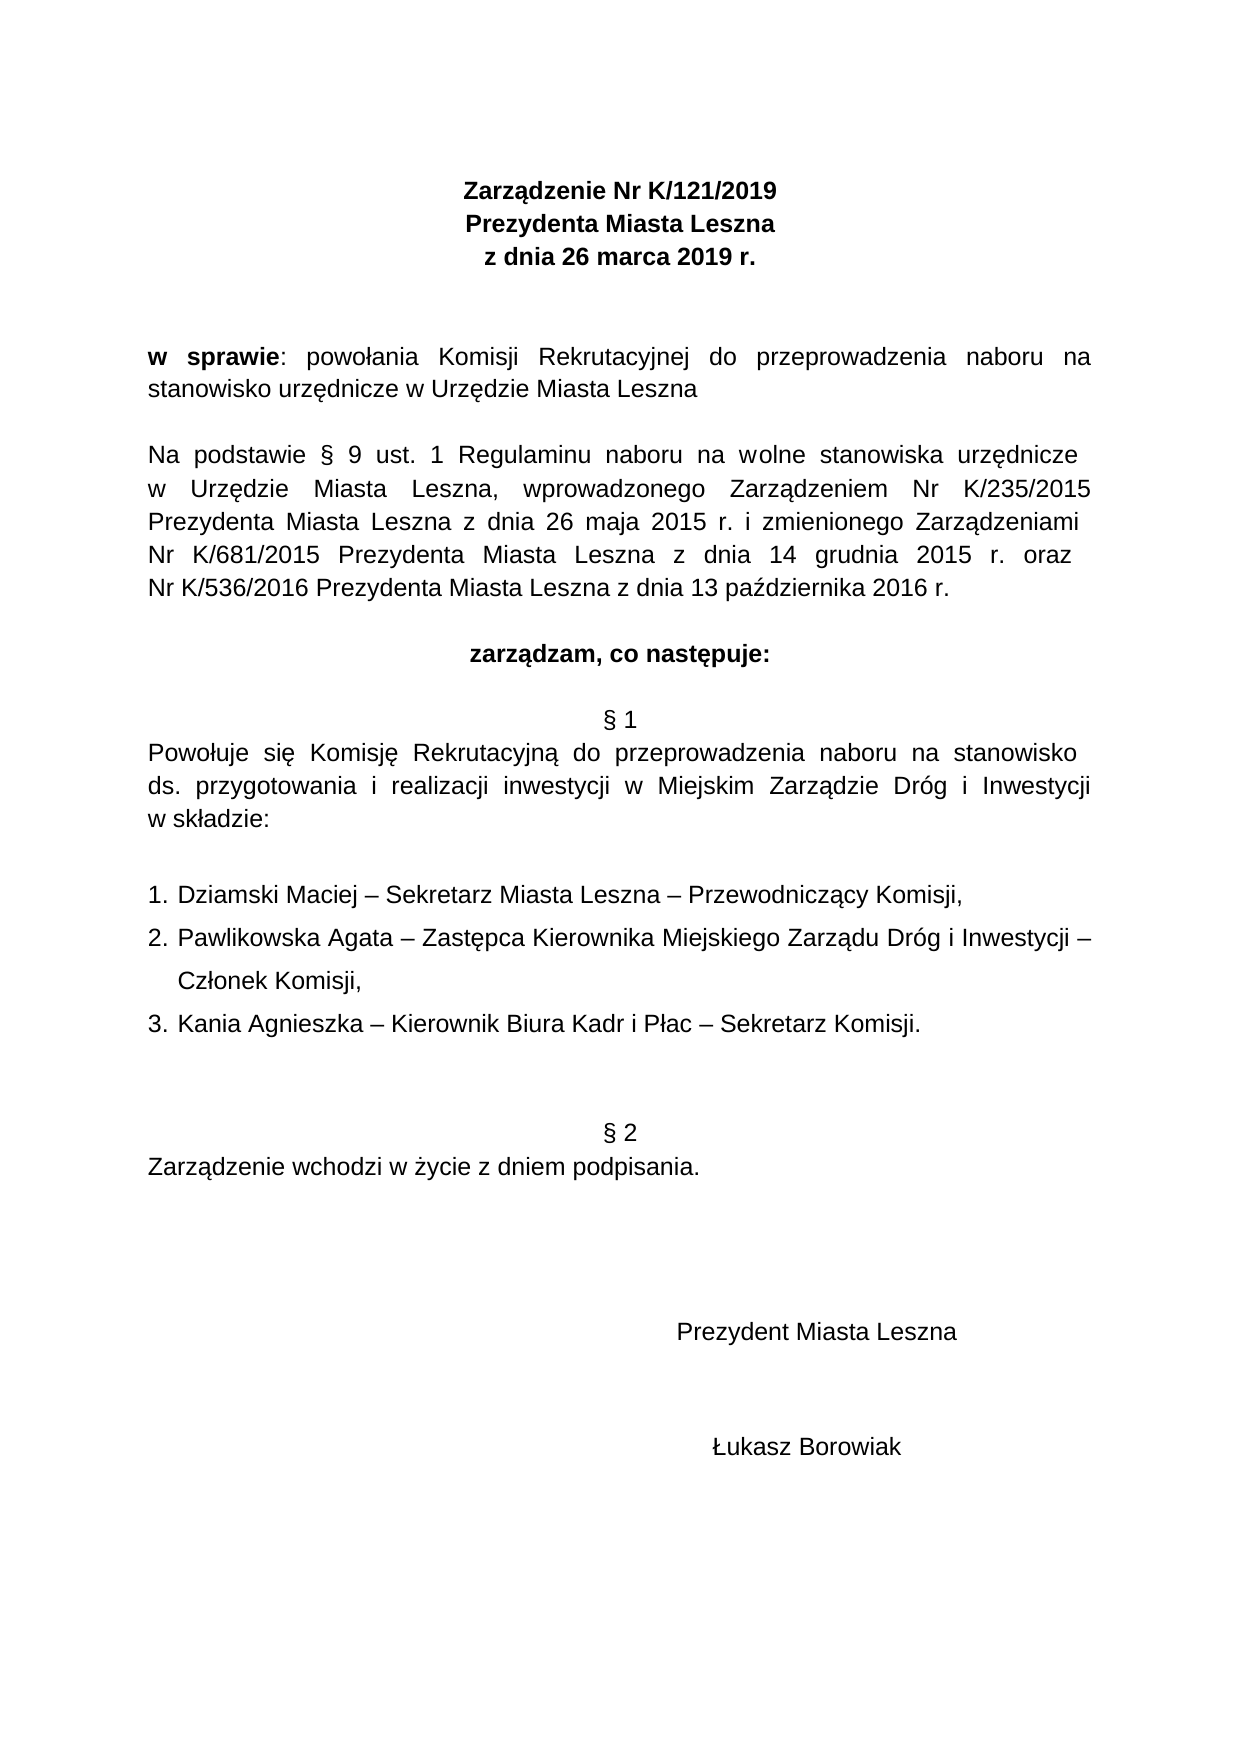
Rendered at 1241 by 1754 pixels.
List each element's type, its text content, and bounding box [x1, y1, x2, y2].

text zarządzam, co następuje: [148, 639, 1093, 667]
text Zarządzenie wchodzi w życie z dniem podpisania. [148, 1151, 1093, 1180]
text § 2 [148, 1118, 1093, 1147]
text Na podstawie § 9 ust. 1 Regulaminu naboru na wolne stanowiska urzędnicze w Urzędzie Miasta Leszna, wprowadzonego Zarządzeniem Nr K/235/2015 Prezydenta Miasta Leszna z dnia 26 maja 2015 r. i zmienionego Zarządzeniami Nr K/681/2015 Prezydenta Miasta Leszna z dnia 14 grudnia 2015 r. oraz Nr K/536/2016 Prezydenta Miasta Leszna z dnia 13 października 2016 r. [148, 441, 1093, 601]
text § 1 [148, 705, 1093, 733]
text z dnia 26 marca 2019 r. [148, 242, 1093, 271]
text Łukasz Borowiak [148, 1432, 1093, 1460]
text w sprawie: powołania Komisji Rekrutacyjnej do przeprowadzenia naboru na stanowisko urzędnicze w Urzędzie Miasta Leszna [148, 341, 1093, 403]
text Prezydenta Miasta Leszna [148, 209, 1093, 238]
text Powołuje się Komisję Rekrutacyjną do przeprowadzenia naboru na stanowisko ds. przygotowania i realizacji inwestycji w Miejskim Zarządzie Dróg i Inwestycji w składzie: [148, 738, 1093, 832]
list Dziamski Maciej – Sekretarz Miasta Leszna – Przewodniczący Komisji, [148, 880, 1093, 909]
list Pawlikowska Agata – Zastępca Kierownika Miejskiego Zarządu Dróg i Inwestycji – Członek Komisji, [148, 923, 1093, 995]
text Zarządzenie Nr K/121/2019 [148, 176, 1093, 205]
text Prezydent Miasta Leszna [148, 1317, 1093, 1345]
list Kania Agnieszka – Kierownik Biura Kadr i Płac – Sekretarz Komisji. [148, 1009, 1093, 1038]
